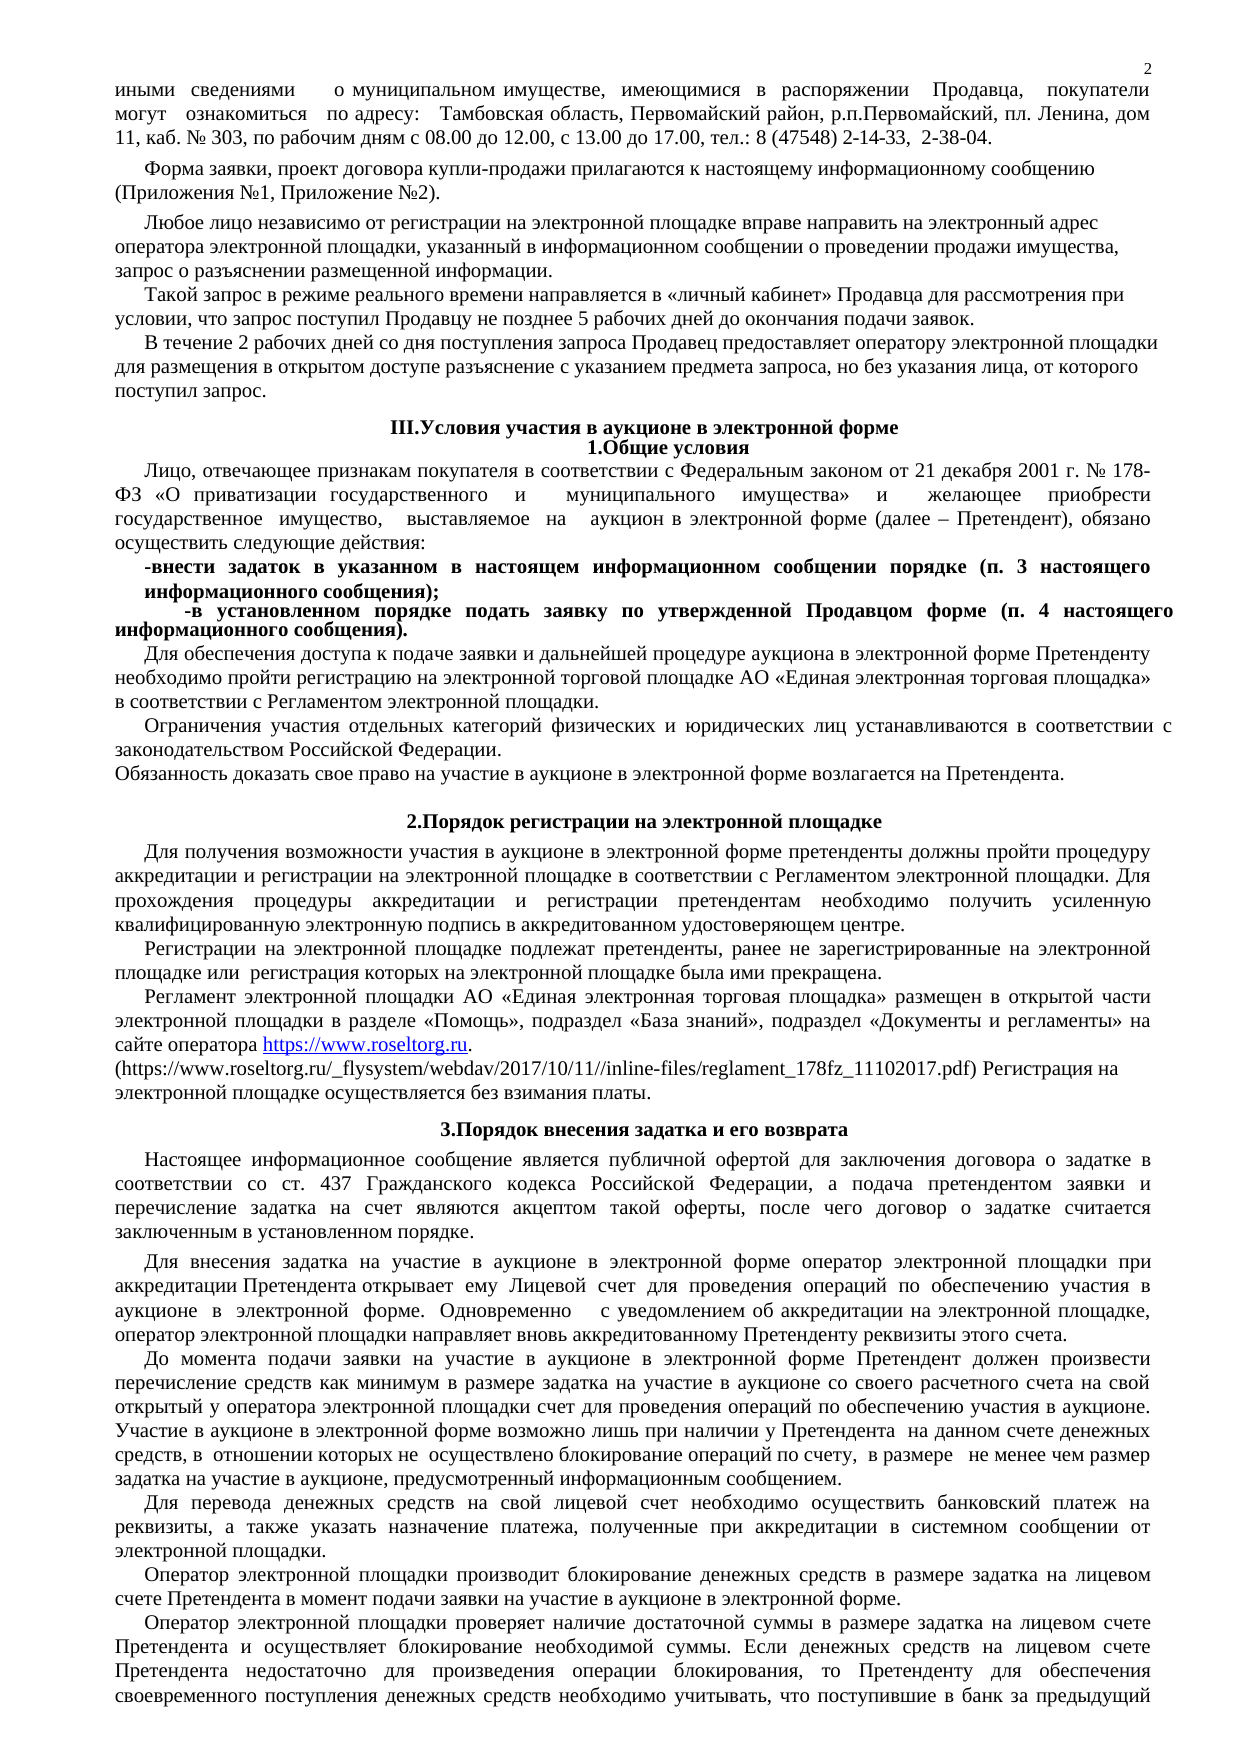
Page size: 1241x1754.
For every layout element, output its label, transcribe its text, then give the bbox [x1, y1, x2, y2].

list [114, 77, 1152, 149]
text Регистрации на электронной площадке подлежат претенденты, ранее не зарегистрированные на электронной площадке или регистрация которых на электронной площадке была ими прекращена. [114, 936, 1152, 984]
subtitle 2.Порядок регистрации на электронной площадке [114, 809, 1173, 833]
text Для перевода денежных средств на свой лицевой счет необходимо осуществить банковский платеж на реквизиты, а также указать назначение платежа, полученные при аккредитации в системном сообщении от электронной площадки. [114, 1490, 1151, 1562]
text Регламент электронной площадки АО «Единая электронная торговая площадка» размещен в открытой части электронной площадки в разделе «Помощь», подраздел «База знаний», подраздел «Документы и регламенты» на сайте оператора https://www.roseltorg.ru. [114, 984, 1152, 1056]
text Для внесения задатка на участие в аукционе в электронной форме оператор электронной площадки при аккредитации Претендента открывает ему Лицевой счет для проведения операций по обеспечению участия в аукционе в электронной форме. Одновременно с уведомлением об аккредитации на электронной площадке, оператор электронной площадки направляет вновь аккредитованному Претенденту реквизиты этого счета. [114, 1249, 1152, 1346]
text В течение 2 рабочих дней со дня поступления запроса Продавец предоставляет оператору электронной площадки для размещения в открытом доступе разъяснение с указанием предмета запроса, но без указания лица, от которого поступил запрос. [114, 330, 1173, 402]
text До момента подачи заявки на участие в аукционе в электронной форме Претендент должен произвести перечисление средств как минимум в размере задатка на участие в аукционе со своего расчетного счета на свой открытый у оператора электронной площадки счет для проведения операций по обеспечению участия в аукционе. Участие в аукционе в электронной форме возможно лишь при наличии у Претендента на данном счете денежных средств, в отношении которых не осуществлено блокирование операций по счету, в размере не менее чем размер задатка на участие в аукционе, предусмотренный информационным сообщением. [114, 1346, 1152, 1490]
text Настоящее информационное сообщение является публичной офертой для заключения договора о задатке в соответствии со ст. 437 Гражданского кодекса Российской Федерации, а подача претендентом заявки и перечисление задатка на счет являются акцептом такой оферты, после чего договор о задатке считается заключенным в установленном порядке. [114, 1147, 1152, 1243]
text Для обеспечения доступа к подаче заявки и дальнейшей процедуре аукциона в электронной форме Претенденту необходимо пройти регистрацию на электронной торговой площадке АО «Единая электронная торговая площадка» в соответствии с Регламентом электронной площадки. [114, 641, 1152, 713]
text Оператор электронной площадки производит блокирование денежных средств в размере задатка на лицевом счете Претендента в момент подачи заявки на участие в аукционе в электронной форме. [114, 1562, 1152, 1610]
text Такой запрос в режиме реального времени направляется в «личный кабинет» Продавца для рассмотрения при условии, что запрос поступил Продавцу не позднее 5 рабочих дней до окончания подачи заявок. [114, 282, 1140, 330]
text (https://www.roseltorg.ru/_flysystem/webdav/2017/10/11//inline-files/reglament_178fz_11102017.pdf) Регистрация на электронной площадке осуществляется без взимания платы. [114, 1056, 1177, 1104]
text Обязанность доказать свое право на участие в аукционе в электронной форме возлагается на Претендента. [114, 761, 1173, 785]
text Ограничения участия отдельных категорий физических и юридических лиц устанавливаются в соответствии с законодательством Российской Федерации. [114, 713, 1173, 761]
subtitle III.Условия участия в аукционе в электронной форме [114, 415, 1173, 439]
text Для получения возможности участия в аукционе в электронной форме претенденты должны пройти процедуру аккредитации и регистрации на электронной площадке в соответствии с Регламентом электронной площадки. Для прохождения процедуры аккредитации и регистрации претендентам необходимо получить усиленную квалифицированную электронную подпись в аккредитованном удостоверяющем центре. [114, 839, 1152, 936]
subtitle 3.Порядок внесения задатка и его возврата [114, 1117, 1173, 1141]
text Любое лицо независимо от регистрации на электронной площадке вправе направить на электронный адрес оператора электронной площадки, указанный в информационном сообщении о проведении продажи имущества, запрос о разъяснении размещенной информации. [114, 210, 1173, 282]
subtitle -внести задаток в указанном в настоящем информационном сообщении порядке (п. 3 настоящего информационного сообщения); [144, 554, 1152, 603]
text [114, 1610, 1152, 1707]
list -в установленном порядке подать заявку по утвержденной Продавцом форме (п. 4 настоящего информационного сообщения). [114, 603, 1173, 641]
text Лицо, отвечающее признакам покупателя в соответствии с Федеральным законом от 21 декабря 2001 г. № 178-ФЗ «О приватизации государственного и муниципального имущества» и желающее приобрести государственное имущество, выставляемое на аукцион в электронной форме (далее – Претендент), обязано осуществить следующие действия: [114, 458, 1152, 554]
text 1.Общие условия [587, 439, 1173, 458]
text Форма заявки, проект договора купли-продажи прилагаются к настоящему информационному сообщению (Приложения №1, Приложение №2). [114, 156, 1140, 204]
